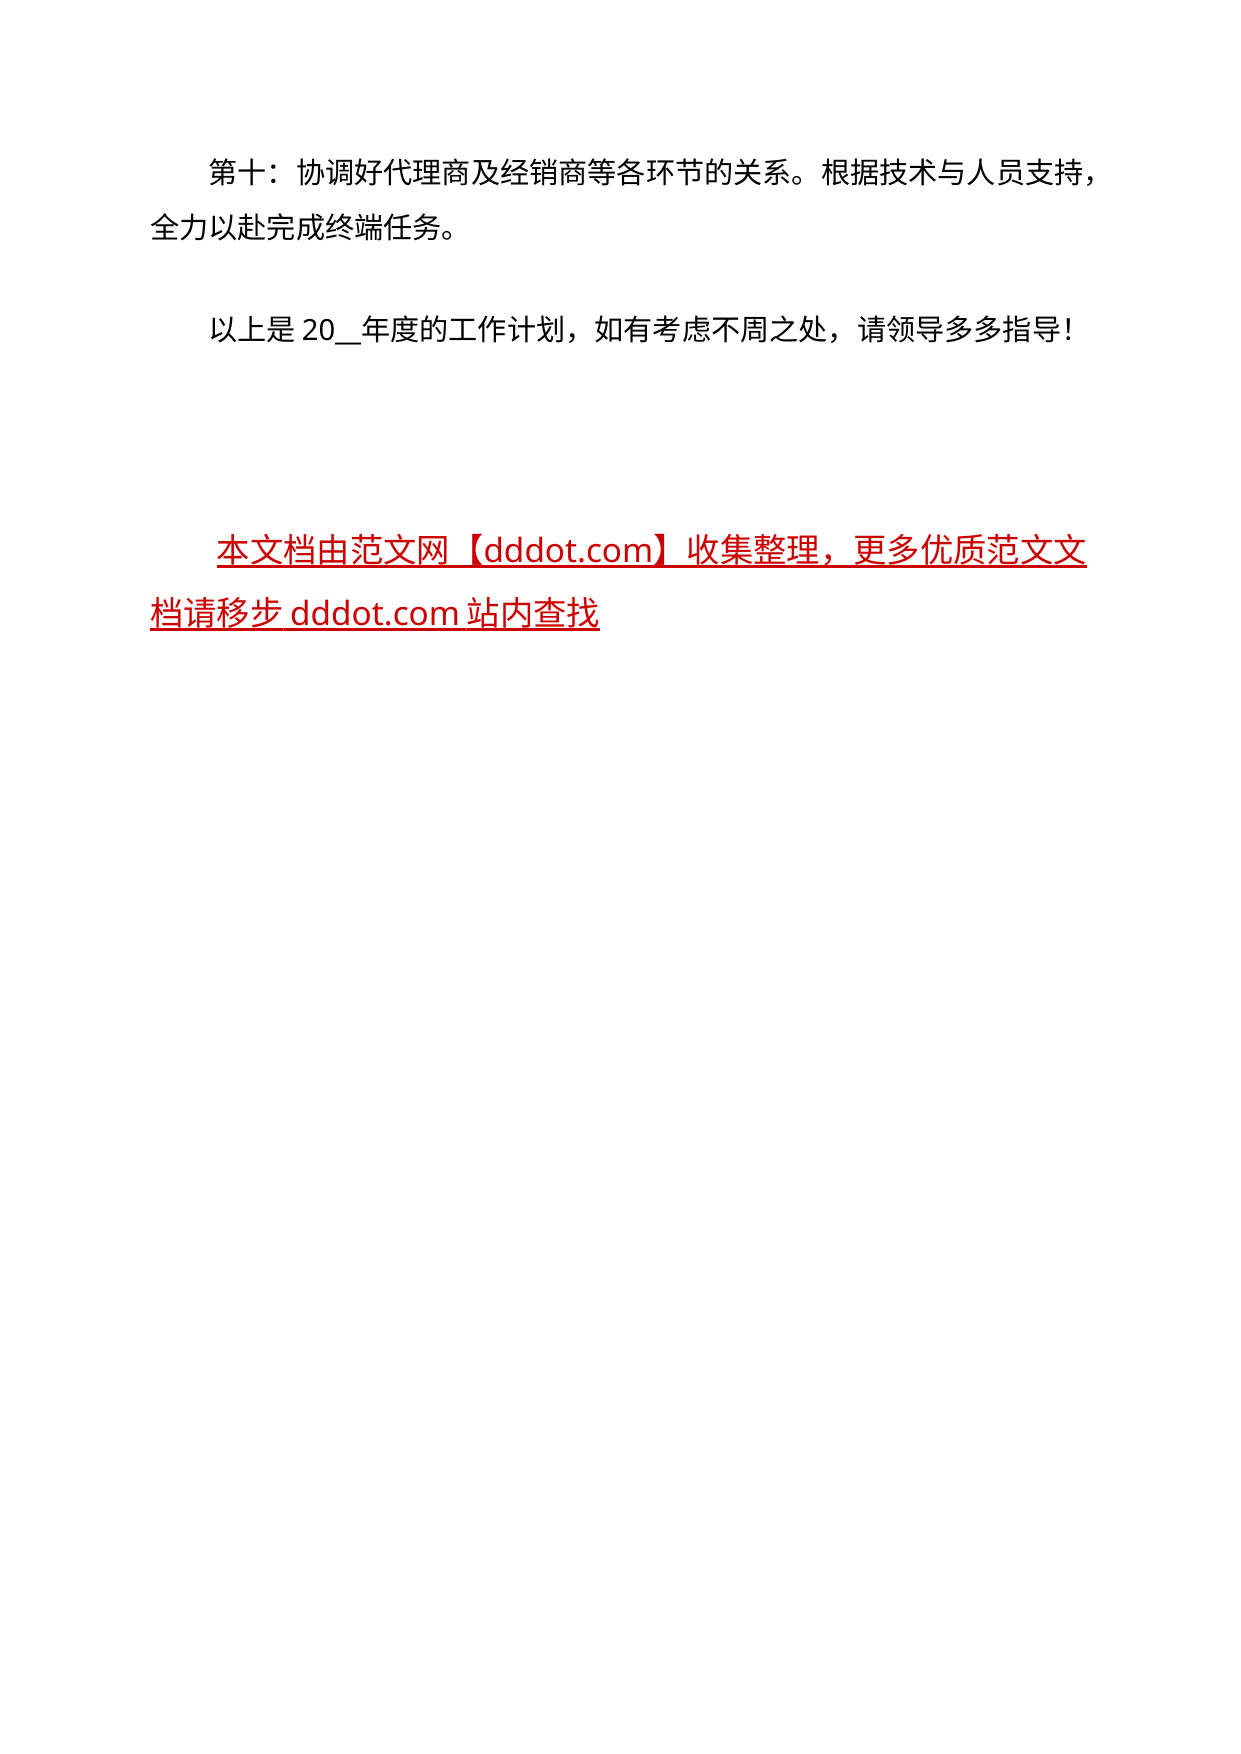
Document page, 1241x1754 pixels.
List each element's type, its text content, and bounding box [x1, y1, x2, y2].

text 以上是20__年度的工作计划，如有考虑不周之处，请领导多多指导！ [150, 307, 1090, 349]
text 第十：协调好代理商及经销商等各环节的关系。根据技术与人员支持，全力以赴完成终端任务。 [150, 150, 1090, 247]
text 本文档由范文网【dddot.com】收集整理，更多优质范文文档请移步dddot.com站内查找 [150, 524, 1090, 635]
